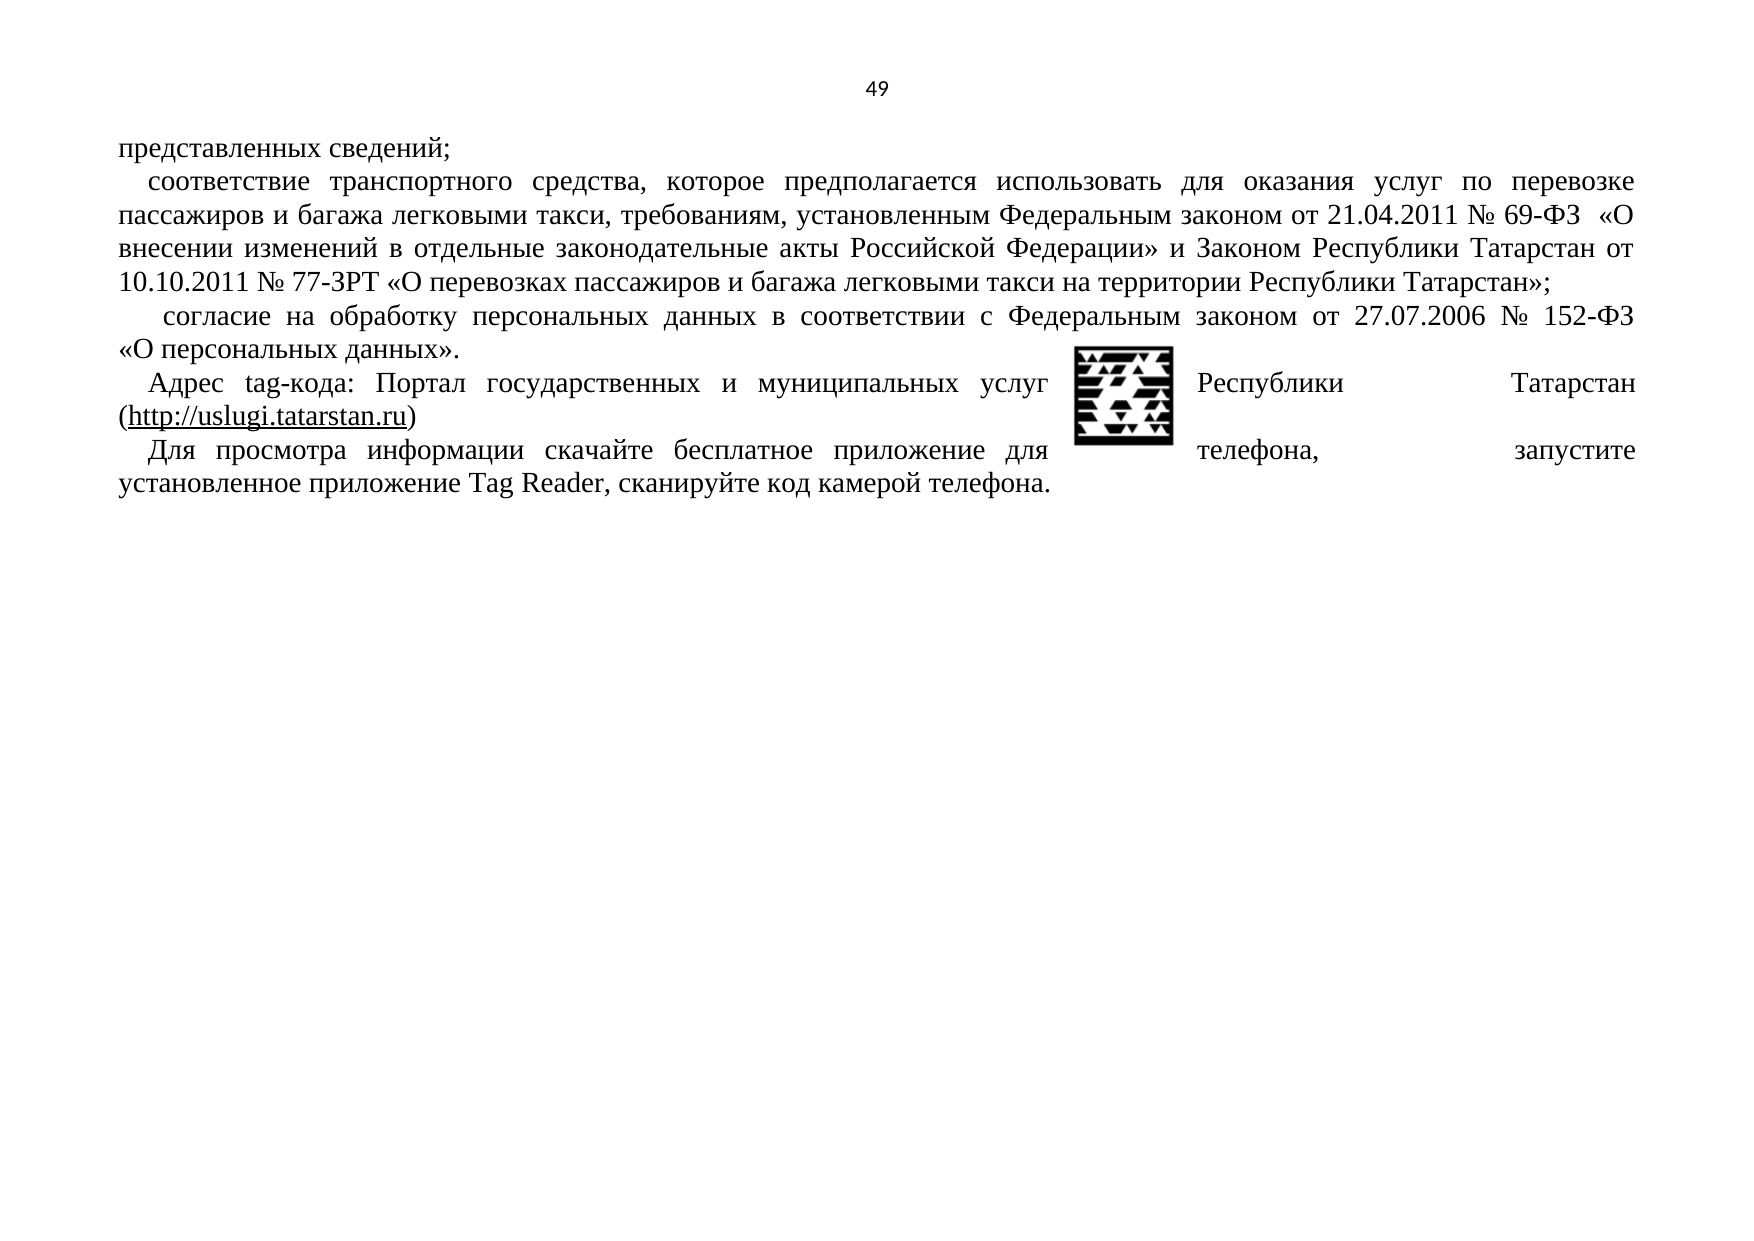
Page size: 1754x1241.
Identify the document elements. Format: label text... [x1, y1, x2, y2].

text достоверность представленных сведений; [118, 130, 1636, 163]
picture [1065, 337, 1178, 453]
text Для просмотра информации скачайте бесплатное приложение для телефона, запустите установленное приложение Tag Reader, сканируйте код камерой телефона. [118, 432, 1636, 499]
text соответствие транспортного средства, которое предполагается использовать для оказания услуг по перевозке пассажиров и багажа легковыми такси, требованиям, установленным Федеральным законом от 21.04.2011 № 69-ФЗ «О внесении изменений в отдельные законодательные акты Российской Федерации» и Законом Республики Татарстан от 10.10.2011 № 77-ЗРТ «О перевозках пассажиров и багажа легковыми такси на территории Республики Татарстан»; [118, 163, 1636, 298]
text согласие на обработку персональных данных в соответствии с Федеральным законом от 27.07.2006 № 152-ФЗ «О персональных данных». [118, 298, 1636, 365]
text Адрес tag-кода: Портал государственных и муниципальных услуг Республики Татарстан (http://uslugi.tatarstan.ru) [118, 365, 1065, 432]
text Адрес tag-кода: Портал государственных и муниципальных услуг Республики Татарстан (http://uslugi.tatarstan.ru) [1178, 365, 1636, 432]
